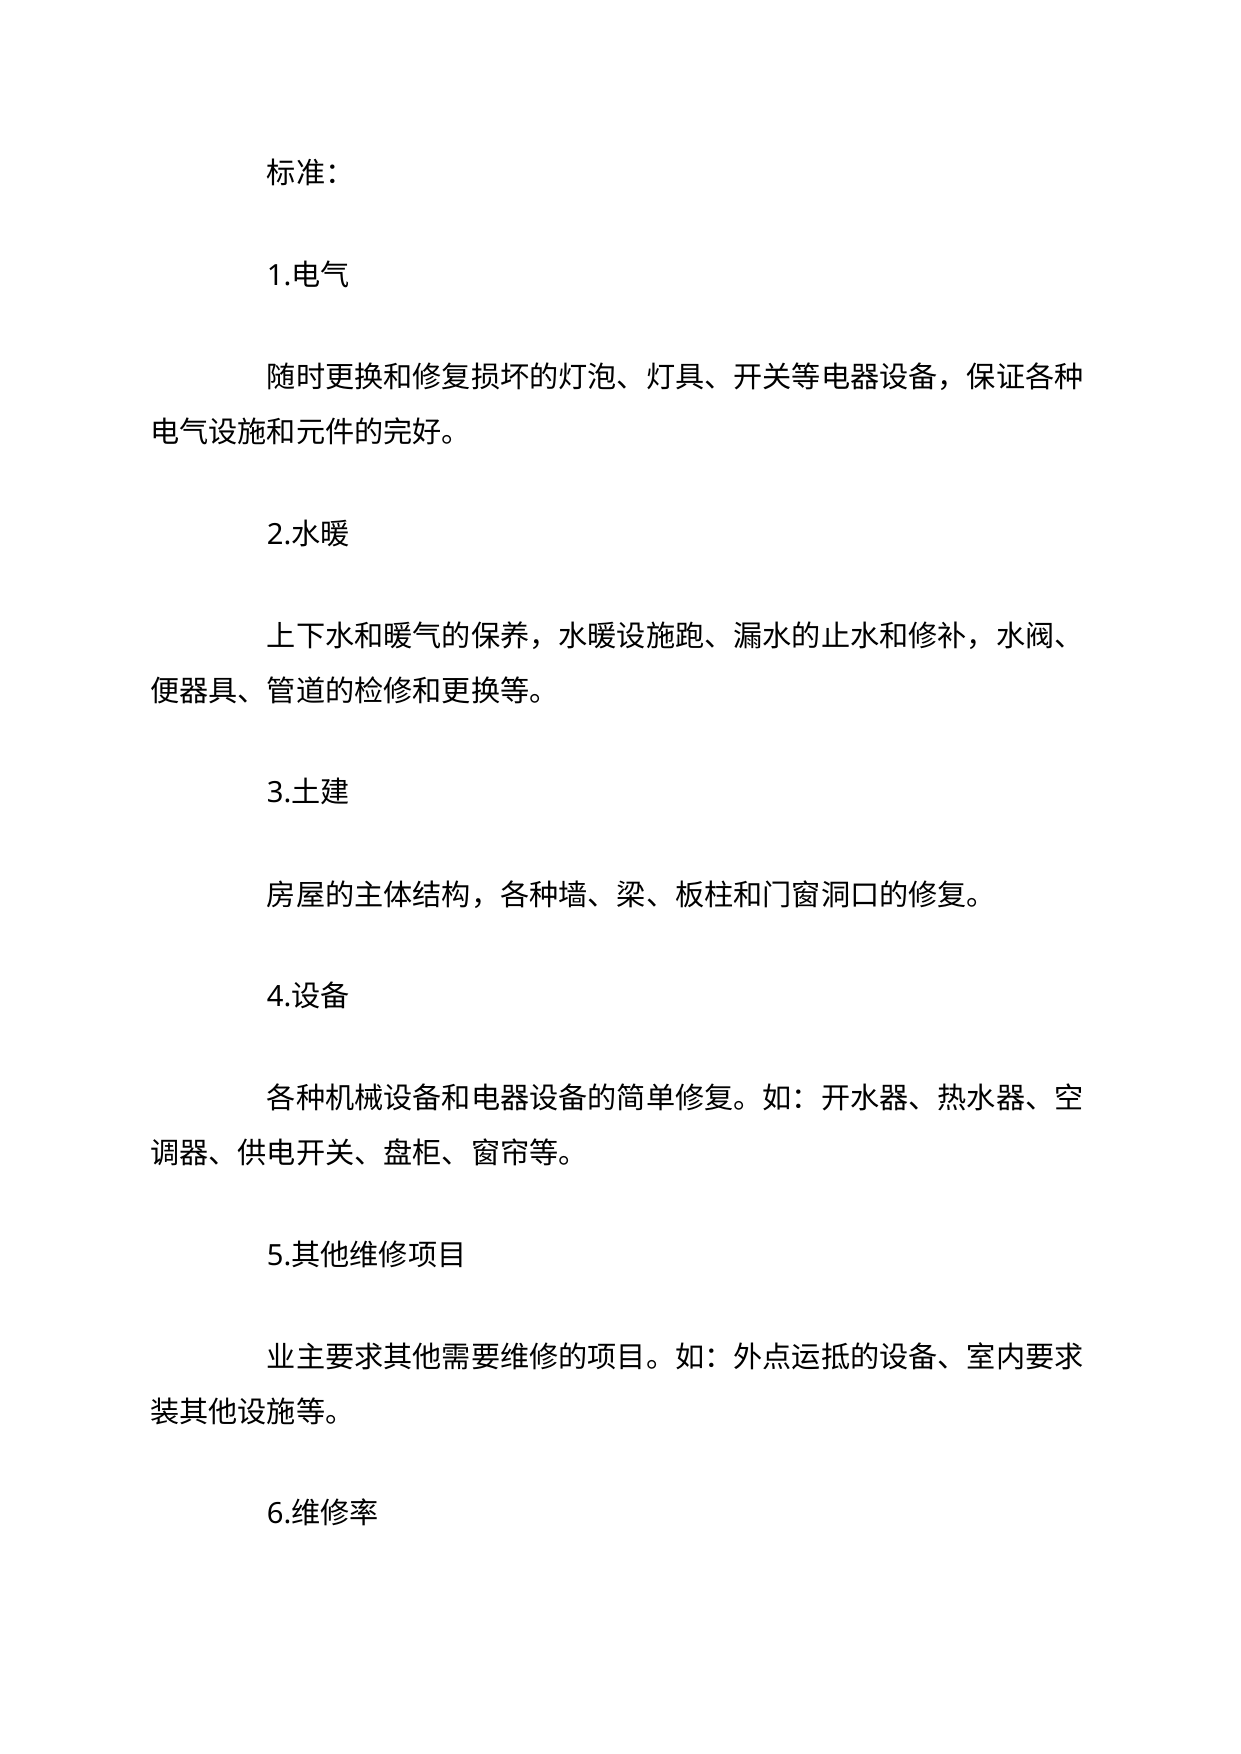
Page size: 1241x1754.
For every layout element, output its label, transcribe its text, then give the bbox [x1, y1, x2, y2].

text 2.水暖 [150, 510, 1090, 553]
text 上下水和暖气的保养，水暖设施跑、漏水的止水和修补，水阀、便器具、管道的检修和更换等。 [150, 612, 1090, 709]
text 4.设备 [150, 973, 1090, 1015]
text 各种机械设备和电器设备的简单修复。如：开水器、热水器、空调器、供电开关、盘柜、窗帘等。 [150, 1075, 1090, 1172]
text 标准： [150, 150, 1090, 192]
text 随时更换和修复损坏的灯泡、灯具、开关等电器设备，保证各种电气设施和元件的完好。 [150, 354, 1090, 451]
text 业主要求其他需要维修的项目。如：外点运抵的设备、室内要求装其他设施等。 [150, 1333, 1090, 1431]
text 房屋的主体结构，各种墙、梁、板柱和门窗洞口的修复。 [150, 871, 1090, 913]
text 5.其他维修项目 [150, 1231, 1090, 1274]
text 3.土建 [150, 769, 1090, 811]
text 1.电气 [150, 252, 1090, 294]
text 6.维修率 [150, 1490, 1090, 1532]
